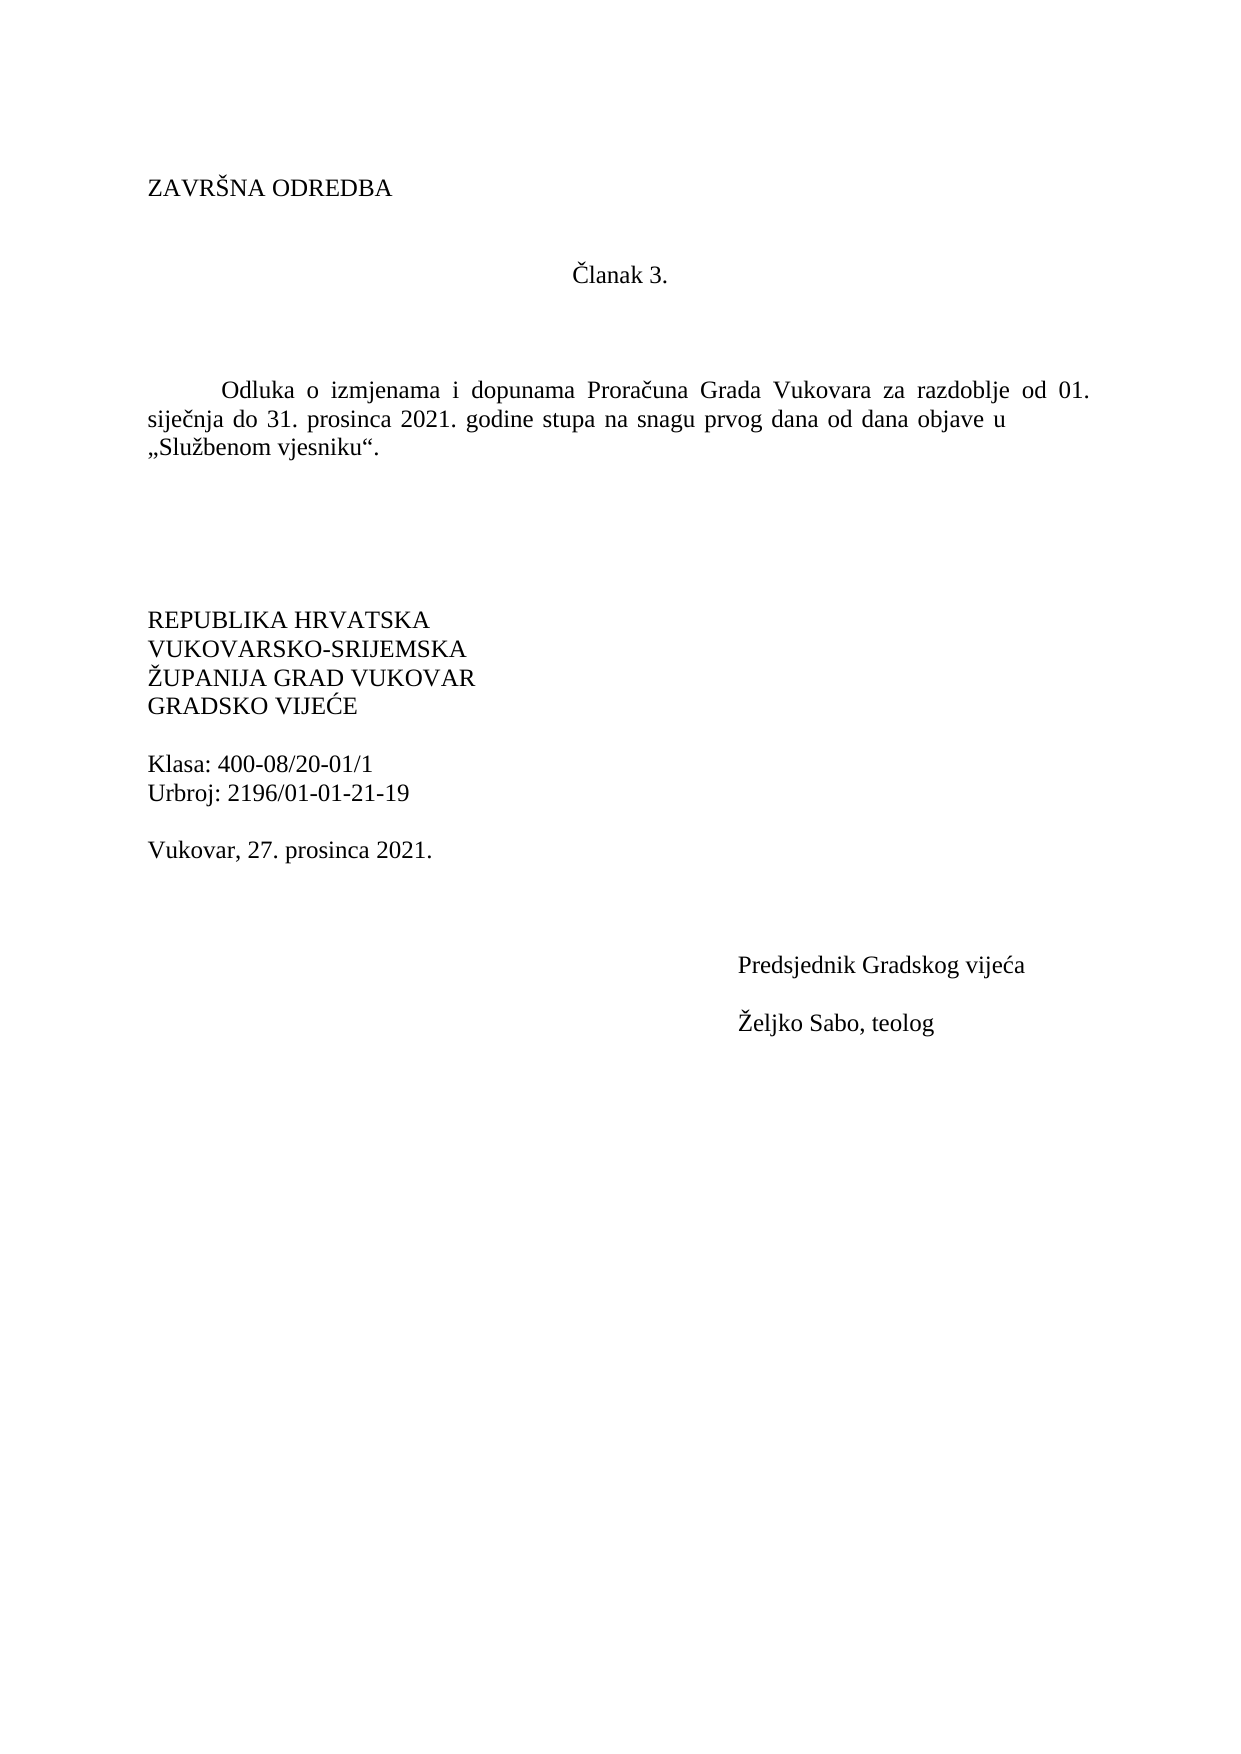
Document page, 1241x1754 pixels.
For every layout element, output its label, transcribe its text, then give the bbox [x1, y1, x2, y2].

text Predsjednik Gradskog vijeća Željko Sabo, teolog [738, 950, 1027, 1036]
text ZAVRŠNA ODREDBA [147, 173, 1230, 202]
text GRADSKO VIJEĆE [147, 691, 1230, 720]
text Članak 3. [74, 260, 1166, 289]
text Odluka o izmjenama i dopunama Proračuna Grada Vukovara za razdoblje od 01. siječnja do 31. prosinca 2021. godine stupa na snagu prvog dana od dana objave u [147, 375, 1163, 432]
text Vukovar, 27. prosinca 2021. [147, 835, 1230, 864]
text „Službenom vjesniku“. [147, 432, 1230, 461]
text REPUBLIKA HRVATSKA VUKOVARSKO-SRIJEMSKA ŽUPANIJA GRAD VUKOVAR [147, 605, 593, 691]
text Klasa: 400-08/20-01/1 Urbroj: 2196/01-01-21-19 [147, 749, 409, 806]
